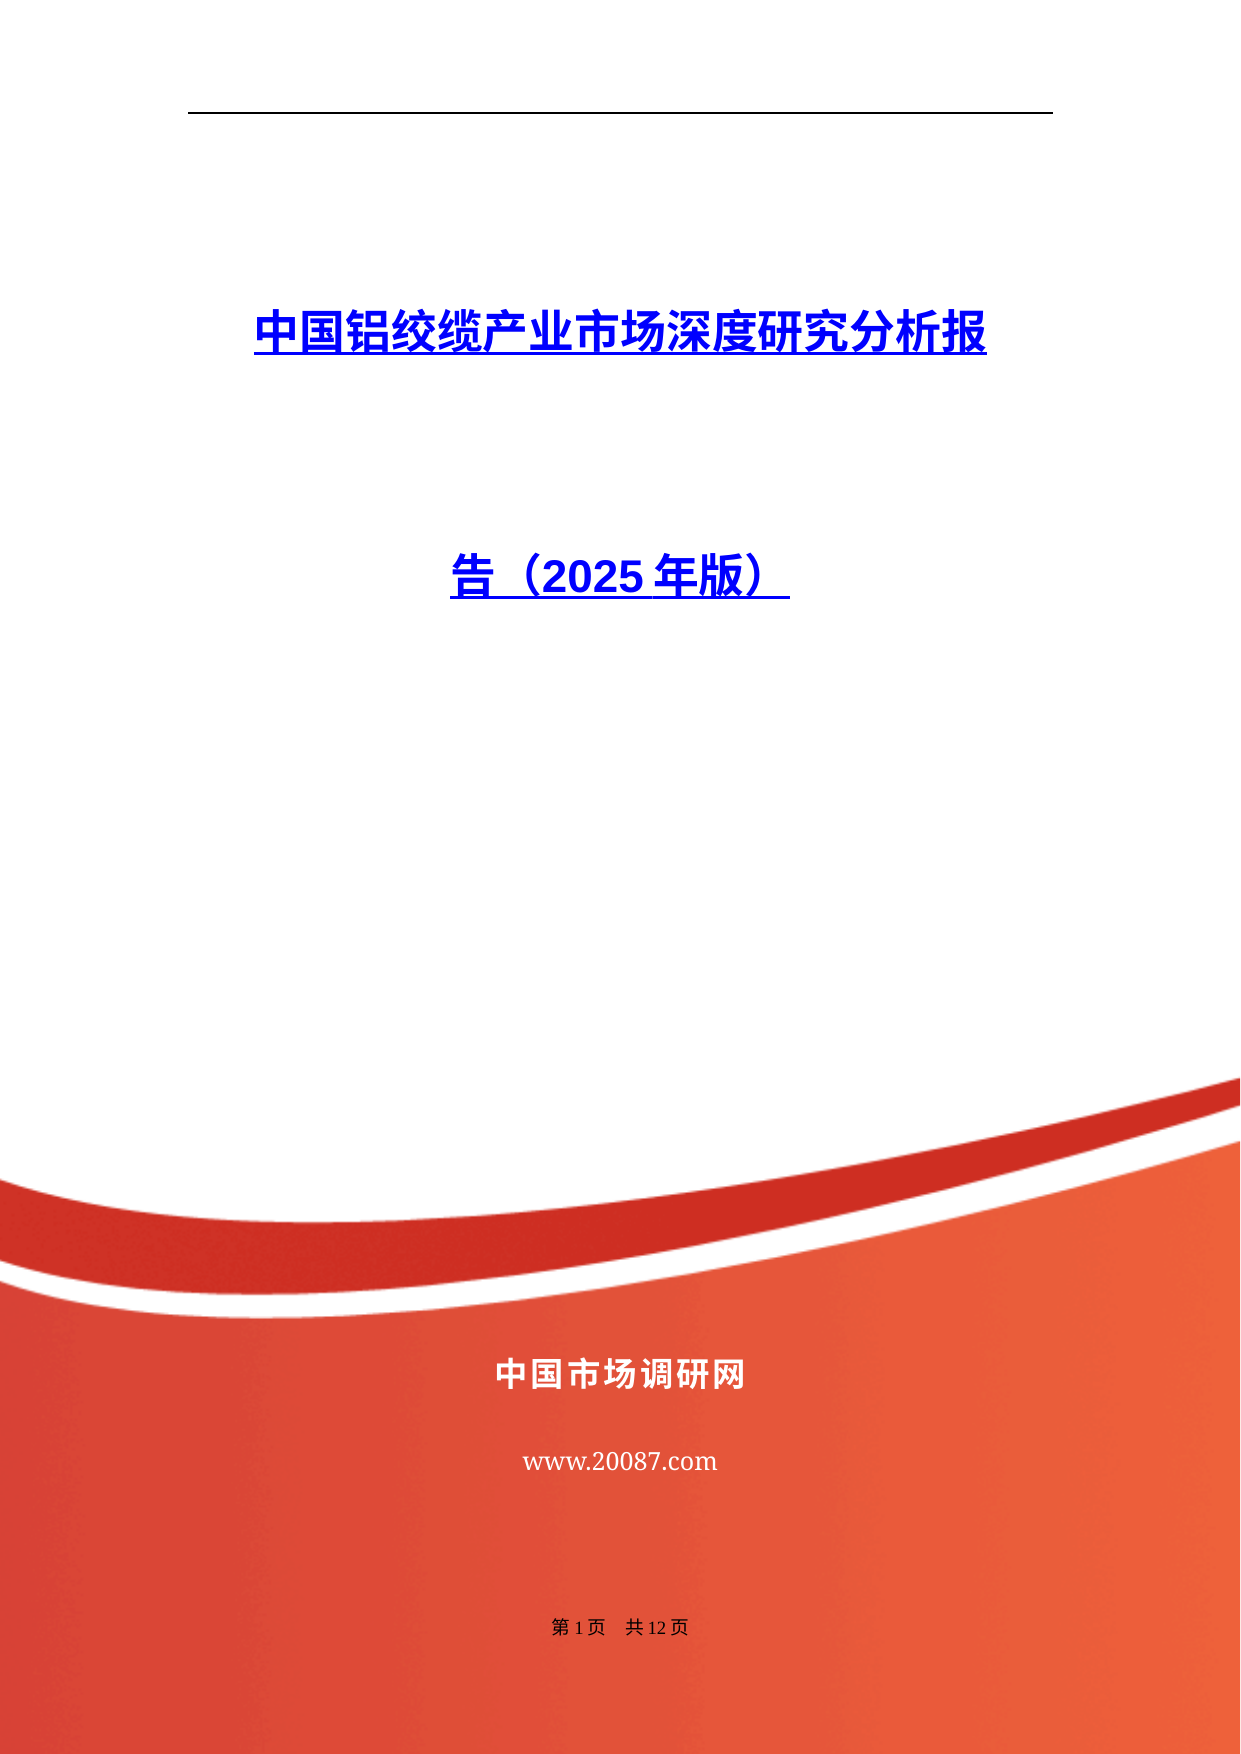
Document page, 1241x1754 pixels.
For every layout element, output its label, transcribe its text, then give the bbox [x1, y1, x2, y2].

subtitle 中国市场调研网 [187, 1339, 1053, 1404]
picture [0, 1006, 1241, 1754]
table_header 中国铝绞缆产业市场深度研究分析报告（2025年版） [188, 207, 1053, 773]
text www.20087.com [187, 1428, 1053, 1493]
